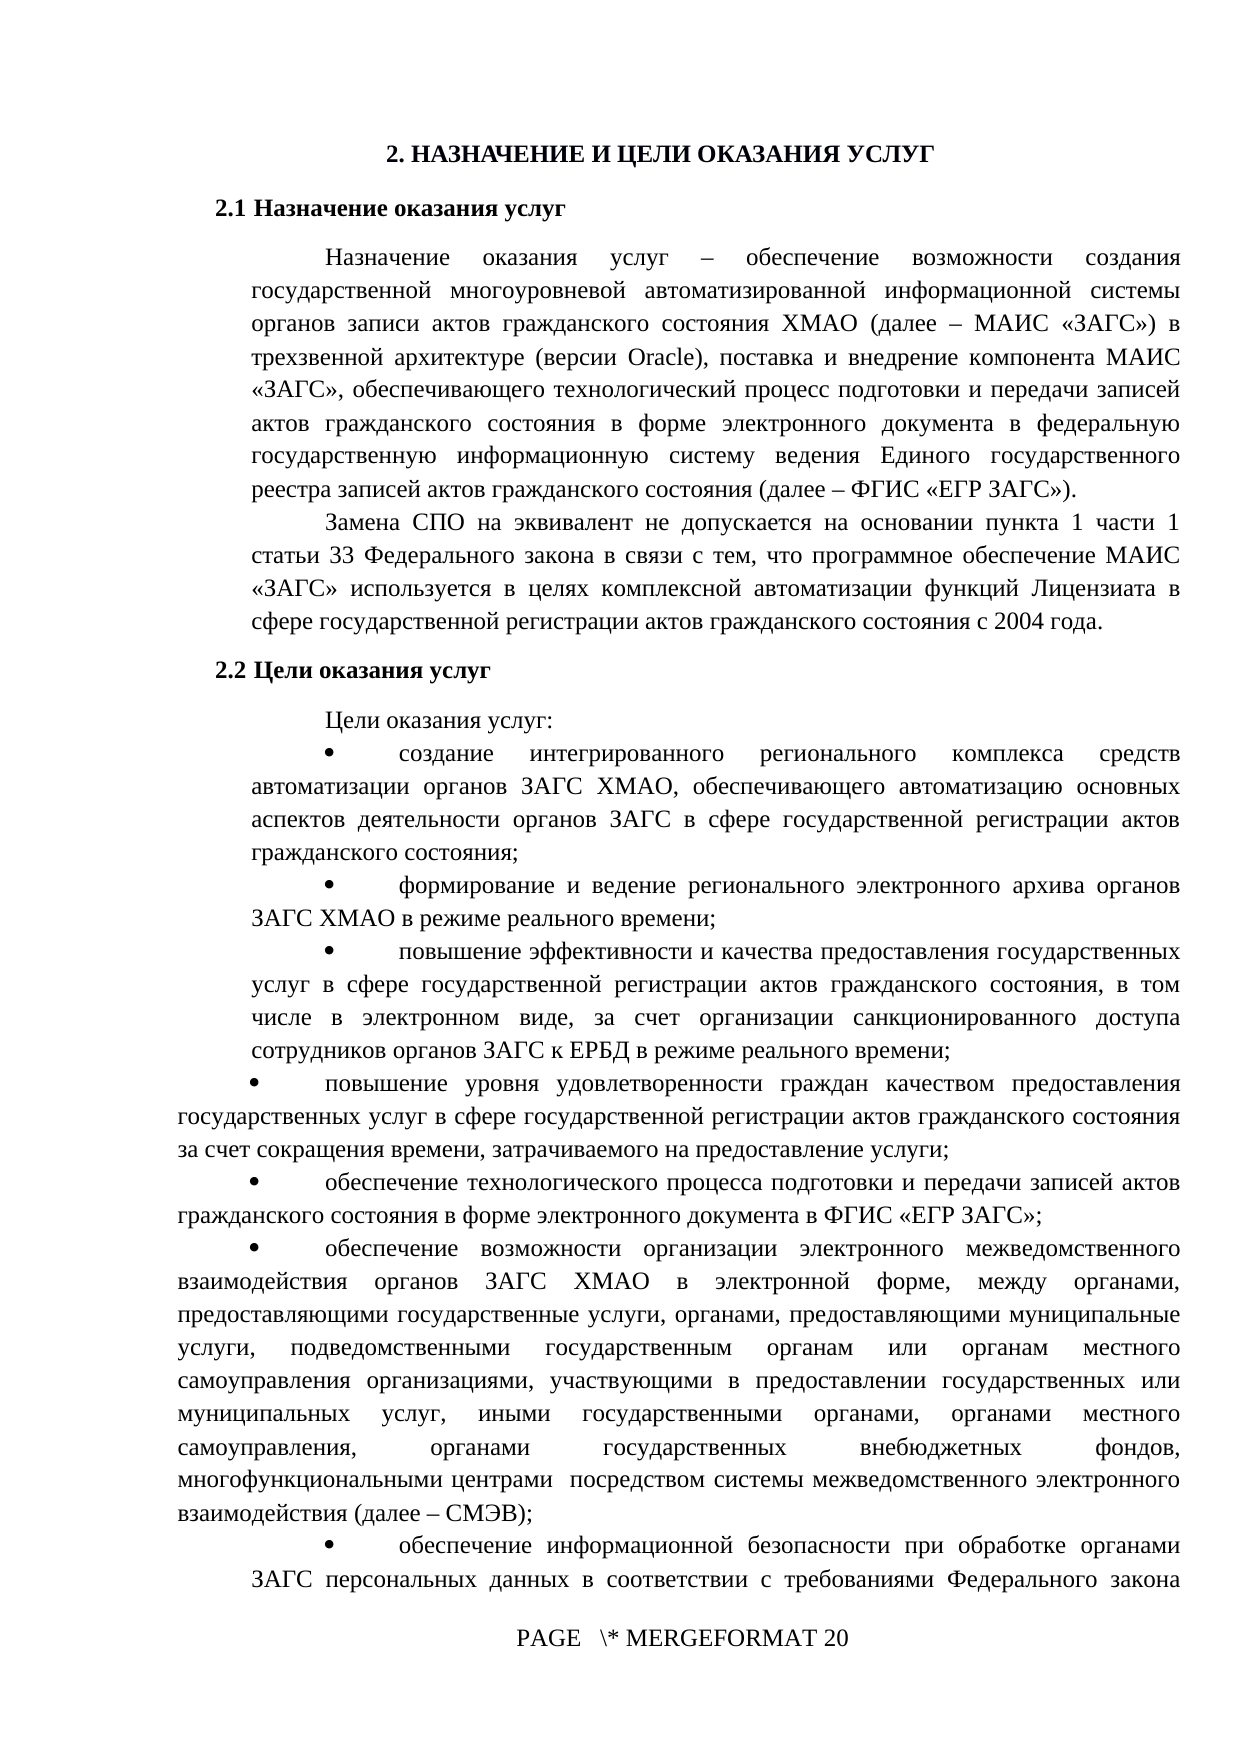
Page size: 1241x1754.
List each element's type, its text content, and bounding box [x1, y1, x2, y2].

list повышение уровня удовлетворенности граждан качеством предоставления государственных услуг в сфере государственной регистрации актов гражданского состояния за счет сокращения времени, затрачиваемого на предоставление услуги; [177, 1068, 1181, 1163]
text Назначение оказания услуг – обеспечение возможности создания государственной многоуровневой автоматизированной информационной системы органов записи актов гражданского состояния ХМАО (далее – МАИС «ЗАГС») в трехзвенной архитектуре (версии Oracle), поставка и внедрение компонента МАИС «ЗАГС», обеспечивающего технологический процесс подготовки и передачи записей актов гражданского состояния в форме электронного документа в федеральную государственную информационную систему ведения Единого государственного реестра записей актов гражданского состояния (далее – ФГИС «ЕГР ЗАГС»). [251, 242, 1181, 502]
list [251, 1531, 1181, 1592]
list обеспечение возможности организации электронного межведомственного взаимодействия органов ЗАГС ХМАО в электронной форме, между органами, предоставляющими государственные услуги, органами, предоставляющими муниципальные услуги, подведомственными государственным органам или органам местного самоуправления организациями, участвующими в предоставлении государственных или муниципальных услуг, иными государственными органами, органами местного самоуправления, органами государственных внебюджетных фондов, многофункциональными центрами посредством системы межведомственного электронного взаимодействия (далее – СМЭВ); [177, 1233, 1181, 1526]
list повышение эффективности и качества предоставления государственных услуг в сфере государственной регистрации актов гражданского состояния, в том числе в электронном виде, за счет организации санкционированного доступа сотрудников органов ЗАГС к ЕРБД в режиме реального времени; [251, 936, 1181, 1064]
list Цели оказания услуг [215, 655, 1181, 684]
list обеспечение технологического процесса подготовки и передачи записей актов гражданского состояния в форме электронного документа в ФГИС «ЕГР ЗАГС»; [177, 1167, 1181, 1229]
list создание интегрированного регионального комплекса средств автоматизации органов ЗАГС ХМАО, обеспечивающего автоматизацию основных аспектов деятельности органов ЗАГС в сфере государственной регистрации актов гражданского состояния; [251, 738, 1181, 866]
list формирование и ведение регионального электронного архива органов ЗАГС ХМАО в режиме реального времени; [251, 870, 1181, 932]
text 2. Назначение и цели оказания услуг [140, 139, 1181, 168]
text Цели оказания услуг: [251, 705, 1181, 734]
text Замена СПО на эквивалент не допускается на основании пункта 1 части 1 статьи 33 Федерального закона в связи с тем, что программное обеспечение МАИС «ЗАГС» используется в целях комплексной автоматизации функций Лицензиата в сфере государственной регистрации актов гражданского состояния с 2004 года. [251, 507, 1181, 634]
list Назначение оказания услуг [215, 193, 1181, 222]
